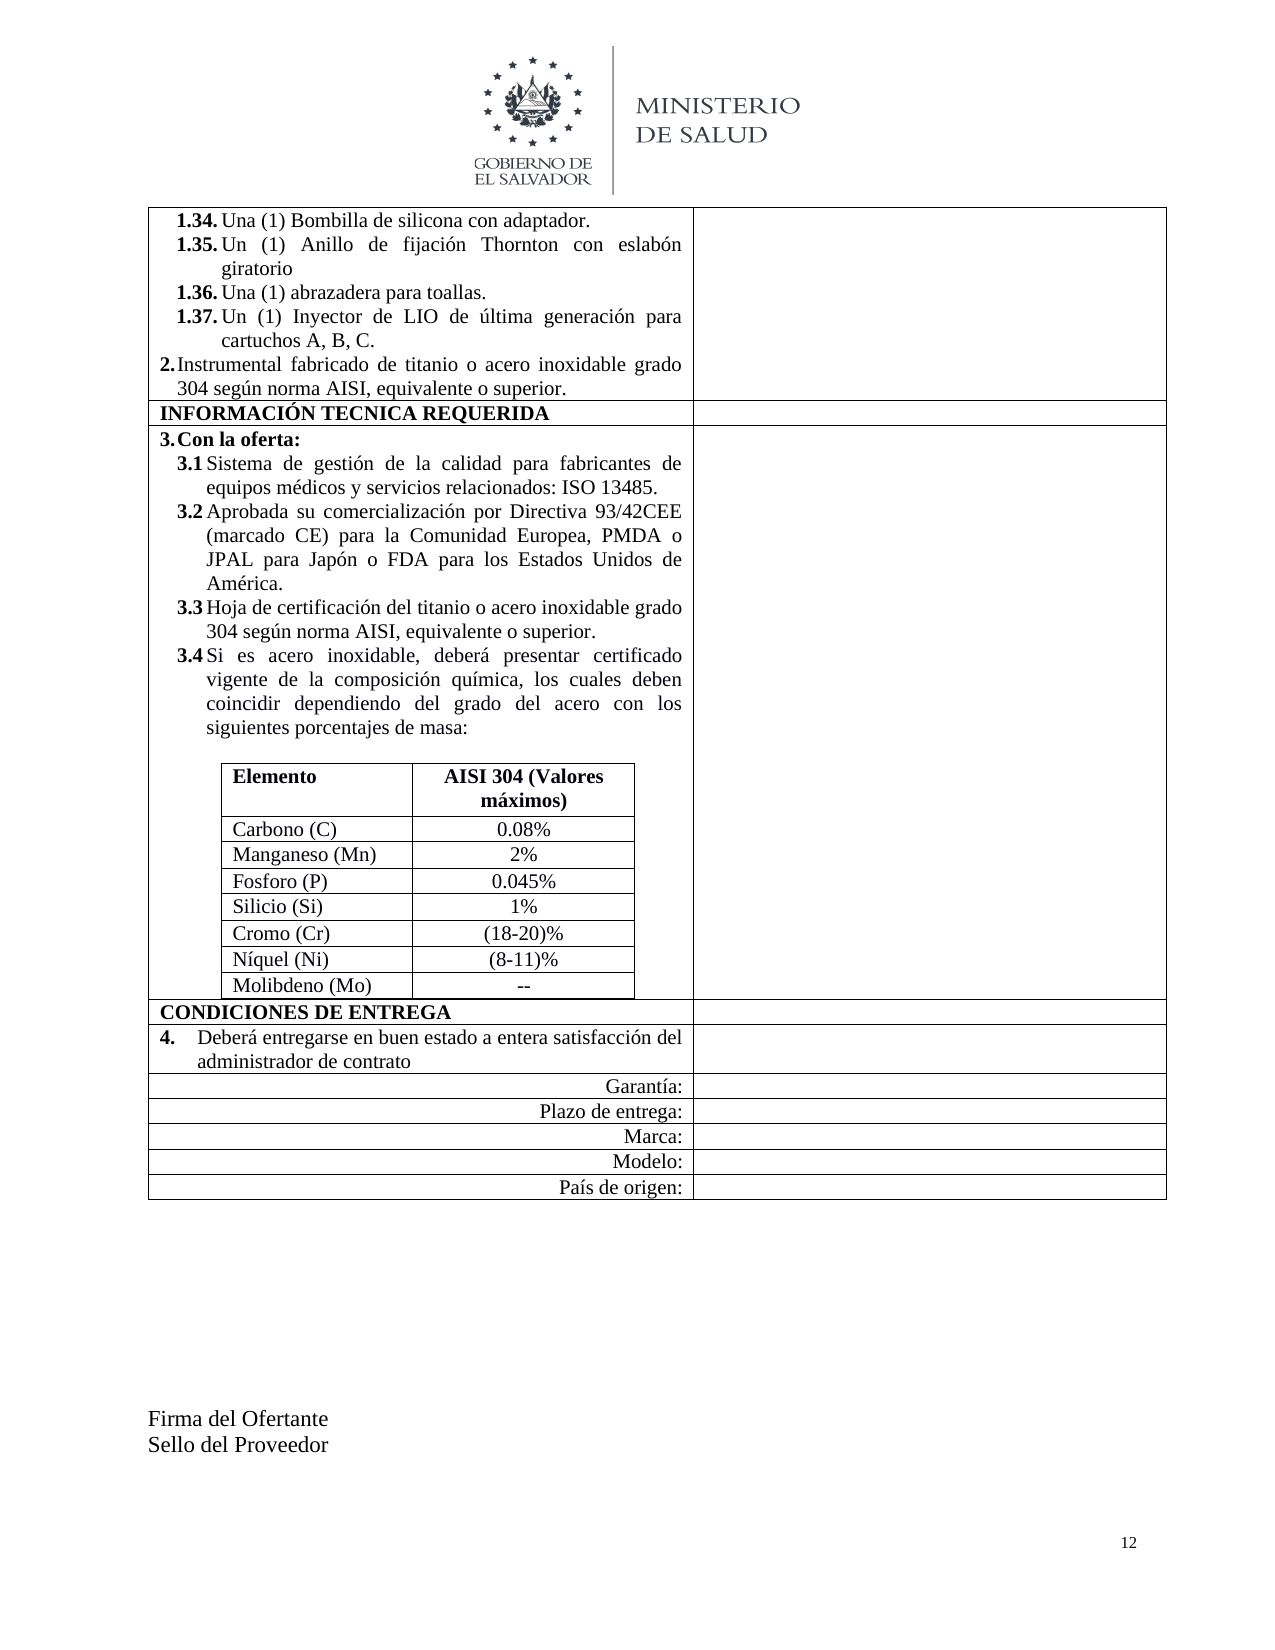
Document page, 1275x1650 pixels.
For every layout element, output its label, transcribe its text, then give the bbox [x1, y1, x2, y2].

table_cell Plazo de entrega: [149, 1099, 693, 1123]
table_cell [694, 1000, 1166, 1024]
table_cell [694, 1175, 1166, 1199]
text Sello del Proveedor [148, 1431, 1137, 1458]
table_cell [694, 1099, 1166, 1123]
table_cell [694, 1124, 1166, 1148]
text Firma del Ofertante [148, 1405, 1137, 1431]
table_cell Deberá entregarse en buen estado a entera satisfacción del administrador de contrato [149, 1025, 693, 1073]
table_cell País de origen: [149, 1175, 693, 1199]
table_cell INFORMACIÓN TECNICA REQUERIDA [149, 401, 693, 425]
table_cell [694, 401, 1166, 425]
table_cell Marca: [149, 1124, 693, 1148]
table_cell Con la oferta: Sistema de gestión de la calidad para fabricantes de equipos médicos y servicios relacionados: ISO 13485. Aprobada su comercialización por Directiva 93/42CEE (marcado CE) para la Comunidad Europea, PMDA o JPAL para Japón o FDA para los Estados Unidos de América. Hoja de certificación del titanio o acero inoxidable grado 304 según norma AISI, equivalente o superior. Si es acero inoxidable, deberá presentar certificado vigente de la composición química, los cuales deben coincidir dependiendo del grado del acero con los siguientes porcentajes de masa: [149, 426, 693, 999]
table_cell [694, 1025, 1166, 1073]
table_cell [694, 1074, 1166, 1098]
table_cell Modelo: [149, 1150, 693, 1173]
table_cell CONDICIONES DE ENTREGA [149, 1000, 693, 1024]
table_cell [694, 1150, 1166, 1173]
table_cell [694, 208, 1166, 400]
table_cell Garantía: [149, 1074, 693, 1098]
picture [474, 46, 801, 195]
table_cell [694, 426, 1166, 999]
